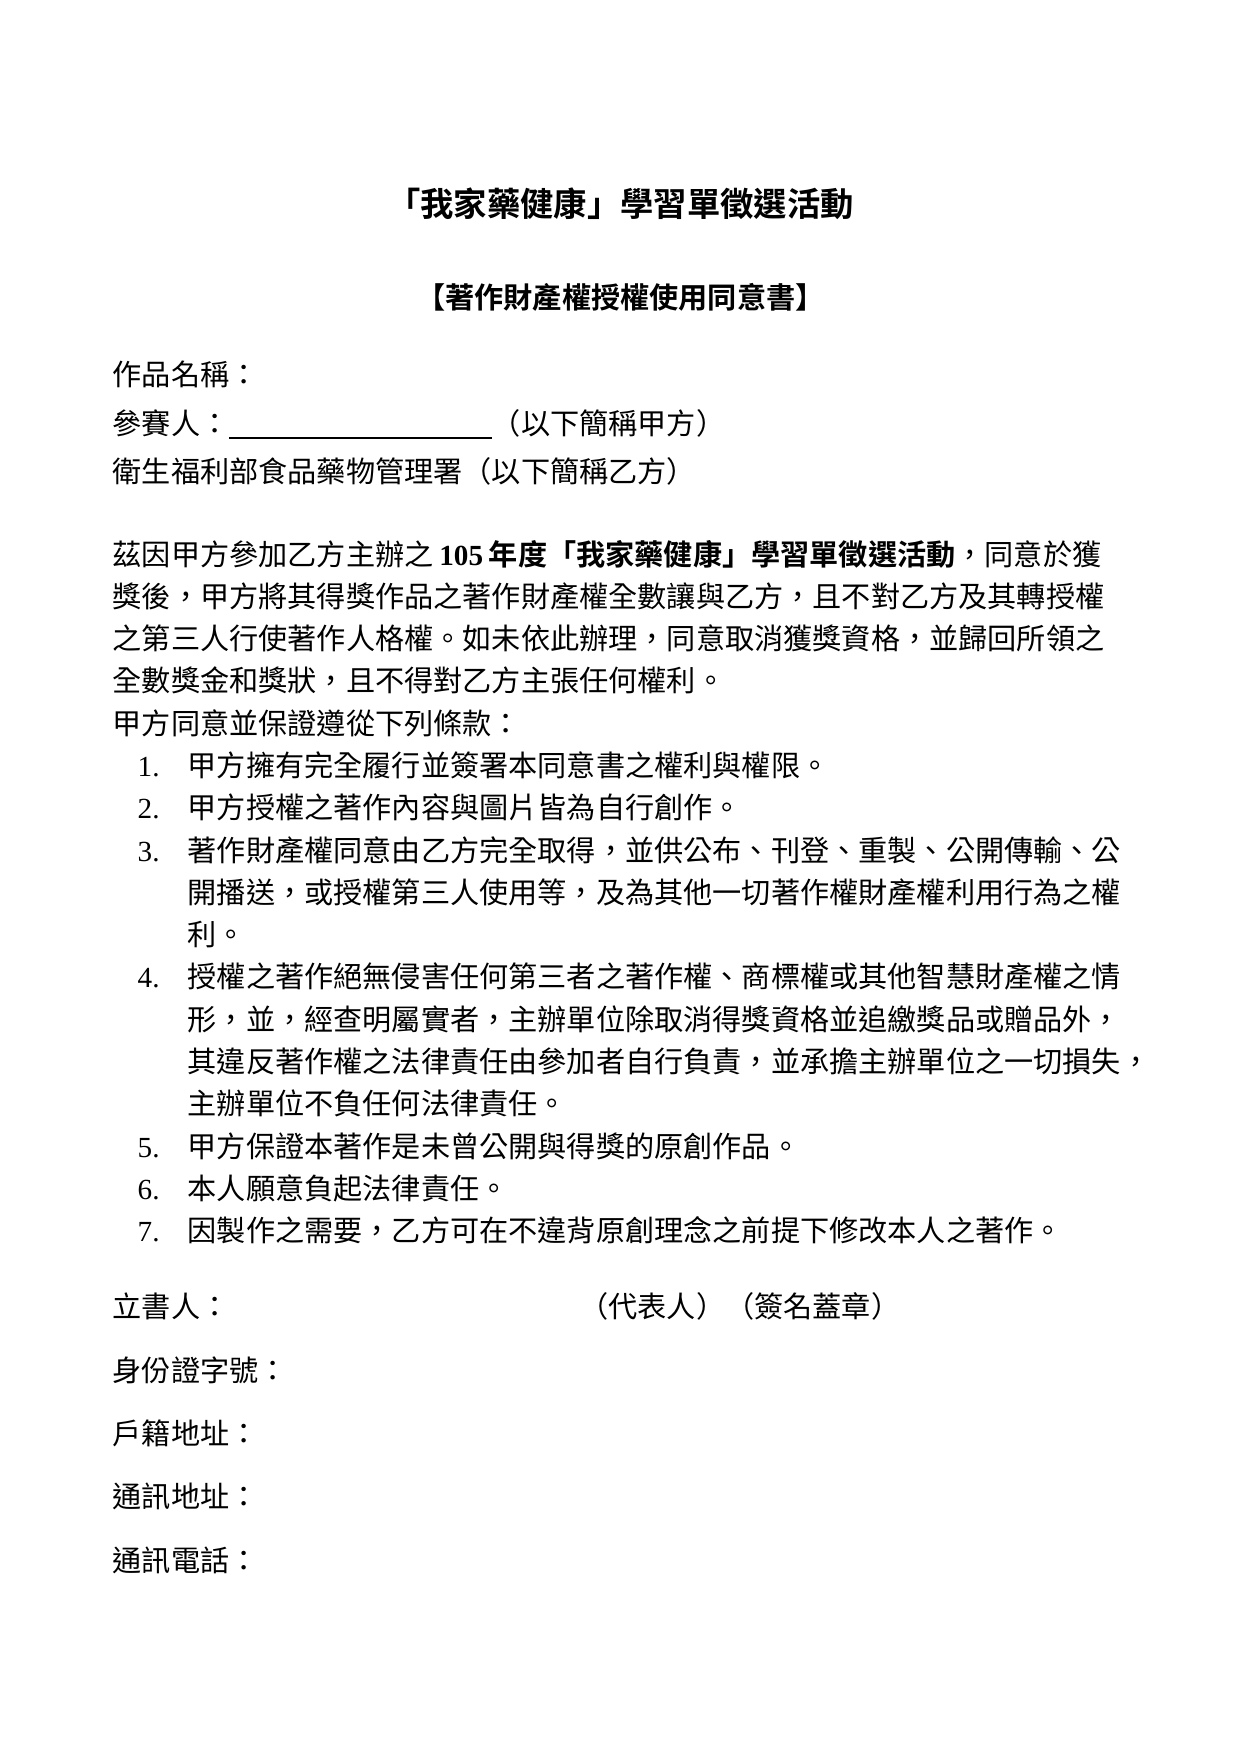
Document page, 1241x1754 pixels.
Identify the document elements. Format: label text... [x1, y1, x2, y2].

text 「我家藥健康」學習單徵選活動 [112, 164, 1128, 239]
list 本人願意負起法律責任。 [137, 1166, 1128, 1208]
text 衛生福利部食品藥物管理署（以下簡稱乙方） [112, 449, 1128, 491]
text 茲因甲方參加乙方主辦之105年度「我家藥健康」學習單徵選活動，同意於獲獎後，甲方將其得獎作品之著作財產權全數讓與乙方，且不對乙方及其轉授權之第三人行使著作人格權。如未依此辦理，同意取消獲獎資格，並歸回所領之全數獎金和獎狀，且不得對乙方主張任何權利。 [112, 531, 1128, 700]
list 著作財產權同意由乙方完全取得，並供公布、刊登、重製、公開傳輸、公開播送，或授權第三人使用等，及為其他一切著作權財產權利用行為之權利。 [137, 827, 1128, 954]
text 甲方同意並保證遵從下列條款： [112, 700, 1128, 743]
text 戶籍地址： [112, 1411, 1128, 1453]
text 參賽人： （以下簡稱甲方） [112, 401, 1128, 443]
text 身份證字號： [112, 1347, 1128, 1389]
list 甲方授權之著作內容與圖片皆為自行創作。 [137, 785, 1128, 827]
text 立書人： （代表人）（簽名蓋章） [112, 1284, 1128, 1326]
list 授權之著作絕無侵害任何第三者之著作權、商標權或其他智慧財產權之情形，並，經查明屬實者，主辦單位除取消得獎資格並追繳獎品或贈品外，其違反著作權之法律責任由參加者自行負責，並承擔主辦單位之一切損失，主辦單位不負任何法律責任。 [137, 954, 1128, 1123]
text 作品名稱： [112, 352, 1128, 394]
list 甲方保證本著作是未曾公開與得獎的原創作品。 [137, 1123, 1128, 1166]
list 因製作之需要，乙方可在不違背原創理念之前提下修改本人之著作。 [137, 1208, 1128, 1250]
list 甲方擁有完全履行並簽署本同意書之權利與權限。 [137, 743, 1128, 785]
text 通訊電話： [112, 1537, 1128, 1580]
text 【著作財產權授權使用同意書】 [112, 258, 1128, 333]
text 通訊地址： [112, 1474, 1128, 1516]
